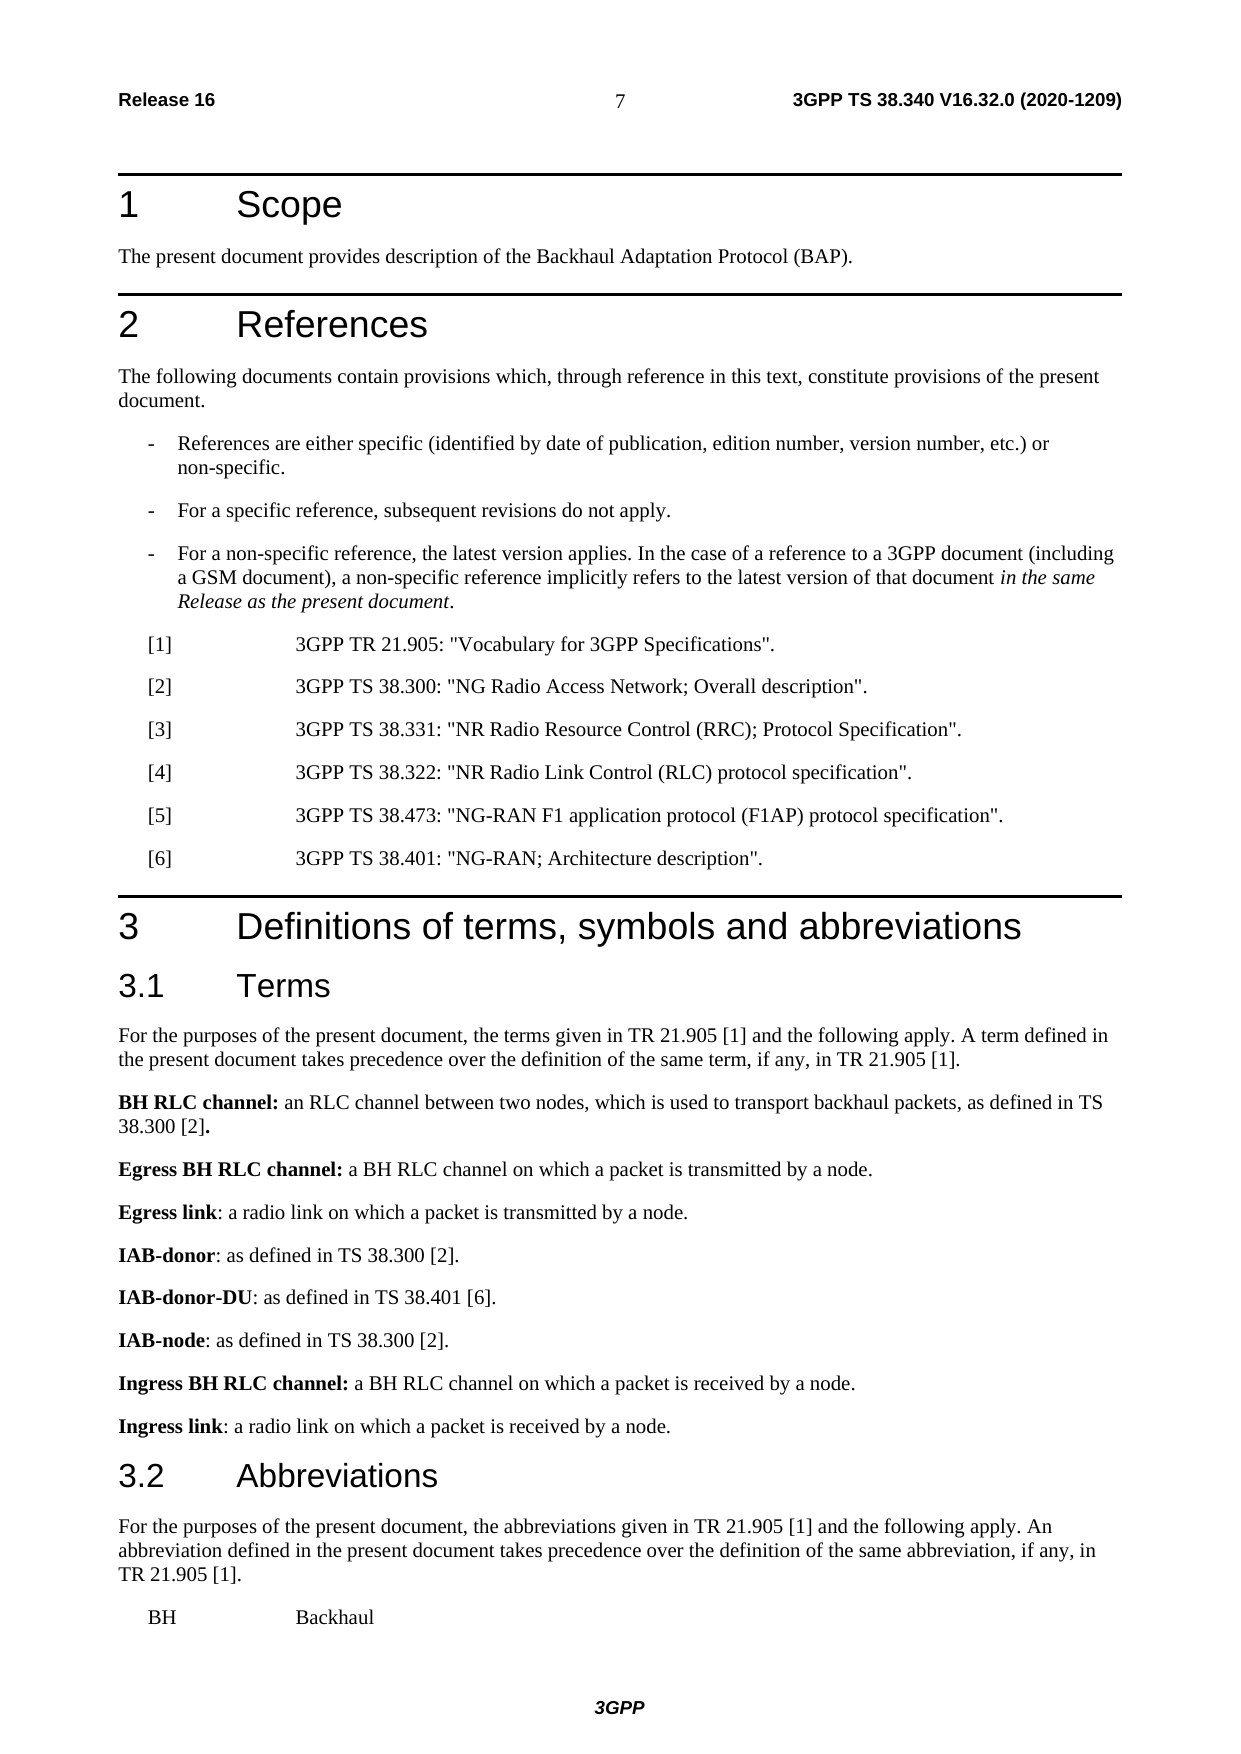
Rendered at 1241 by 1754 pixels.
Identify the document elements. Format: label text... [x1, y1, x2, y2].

text - For a non-specific reference, the latest version applies. In the case of a reference to a 3GPP document (including a GSM document), a non-specific reference implicitly refers to the latest version of that document in the same Release as the present document. [148, 541, 1122, 613]
text For the purposes of the present document, the abbreviations given in TR 21.905 [1] and the following apply. An abbreviation defined in the present document takes precedence over the definition of the same abbreviation, if any, in TR 21.905 [1]. [118, 1514, 1122, 1586]
text IAB-node: as defined in TS 38.300 [2]. [118, 1328, 1122, 1352]
text - For a specific reference, subsequent revisions do not apply. [148, 498, 1122, 522]
text [4] 3GPP TS 38.322: "NR Radio Link Control (RLC) protocol specification". [148, 760, 1122, 784]
text IAB-donor: as defined in TS 38.300 [2]. [118, 1242, 1122, 1267]
text IAB-donor-DU: as defined in TS 38.401 [6]. [118, 1285, 1122, 1309]
text Egress link: a radio link on which a packet is transmitted by a node. [118, 1200, 1122, 1224]
text [1] 3GPP TR 21.905: "Vocabulary for 3GPP Specifications". [148, 632, 1122, 656]
text BH RLC channel: an RLC channel between two nodes, which is used to transport backhaul packets, as defined in TS 38.300 [2]. [118, 1090, 1122, 1138]
text BH Backhaul [148, 1605, 1122, 1629]
subtitle 3 Definitions of terms, symbols and abbreviations [118, 898, 1122, 947]
text [2] 3GPP TS 38.300: "NG Radio Access Network; Overall description". [148, 674, 1122, 698]
text [6] 3GPP TS 38.401: "NG-RAN; Architecture description". [148, 846, 1122, 870]
subtitle 1 Scope [118, 176, 1122, 225]
text Ingress link: a radio link on which a packet is received by a node. [118, 1414, 1122, 1438]
subtitle 3.1 Terms [118, 966, 1122, 1004]
text Egress BH RLC channel: a BH RLC channel on which a packet is transmitted by a node. [118, 1157, 1122, 1181]
text - References are either specific (identified by date of publication, edition number, version number, etc.) or non-specific. [148, 431, 1122, 479]
text For the purposes of the present document, the terms given in TR 21.905 [1] and the following apply. A term defined in the present document takes precedence over the definition of the same term, if any, in TR 21.905 [1]. [118, 1023, 1122, 1071]
text [3] 3GPP TS 38.331: "NR Radio Resource Control (RRC); Protocol Specification". [148, 717, 1122, 741]
text [5] 3GPP TS 38.473: "NG-RAN F1 application protocol (F1AP) protocol specification". [148, 803, 1122, 827]
text Ingress BH RLC channel: a BH RLC channel on which a packet is received by a node. [118, 1371, 1122, 1395]
text The following documents contain provisions which, through reference in this text, constitute provisions of the present document. [118, 364, 1122, 412]
subtitle 2 References [118, 296, 1122, 345]
text The present document provides description of the Backhaul Adaptation Protocol (BAP). [118, 244, 1122, 268]
subtitle 3.2 Abbreviations [118, 1457, 1122, 1495]
